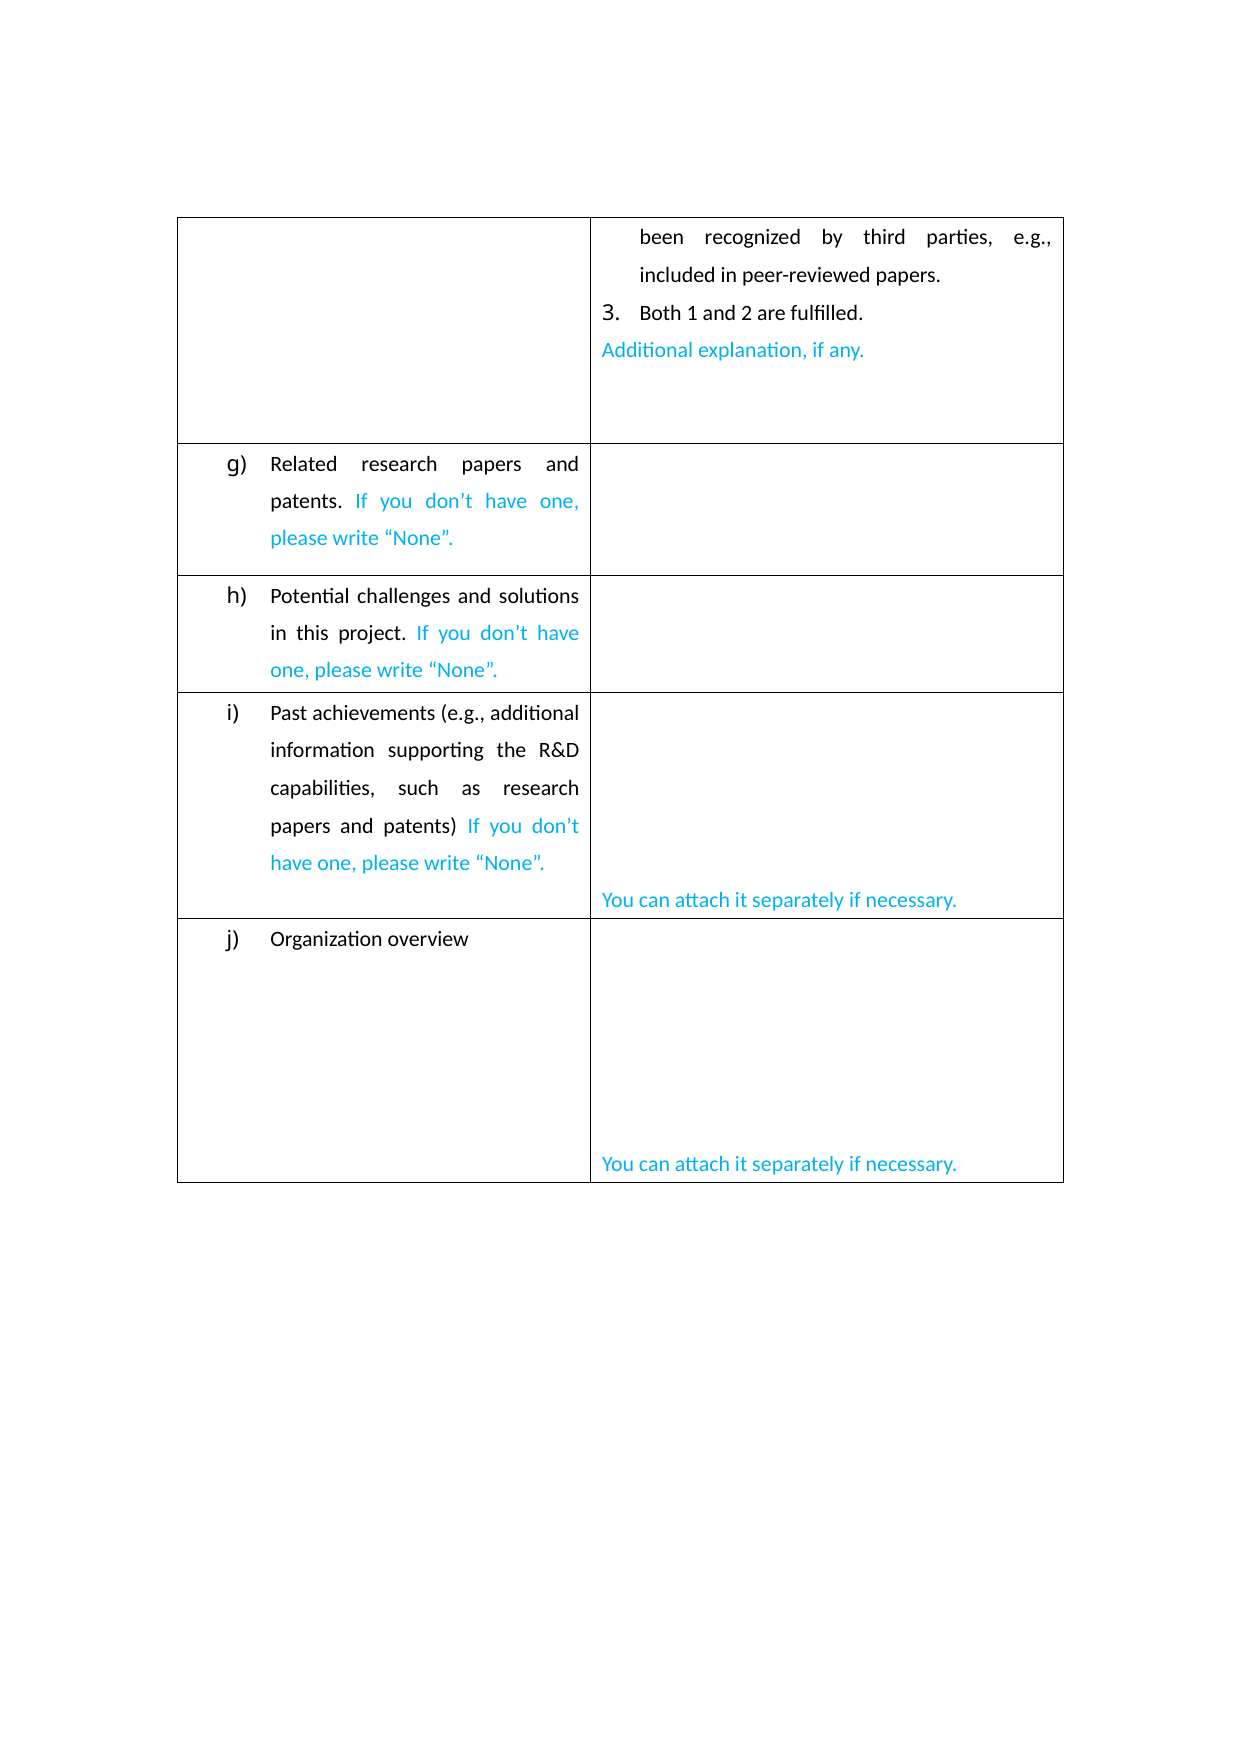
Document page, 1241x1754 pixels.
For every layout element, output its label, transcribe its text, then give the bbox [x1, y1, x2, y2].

table_cell Past achievements (e.g., additional information supporting the R&D capabilities, such as research papers and patents) If you don’t have one, please write “None”. [178, 693, 590, 918]
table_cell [178, 218, 590, 443]
table_cell Organization overview [178, 919, 590, 1182]
table_cell You can attach it separately if necessary. [591, 919, 1063, 1182]
table_cell You can attach it separately if necessary. [591, 693, 1063, 918]
table_cell [591, 576, 1063, 692]
table_cell [591, 444, 1063, 575]
table_cell Potential challenges and solutions in this project. If you don’t have one, please write “None”. [178, 576, 590, 692]
table_cell Related research papers and patents. If you don’t have one, please write “None”. [178, 444, 590, 575]
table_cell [591, 218, 1063, 443]
